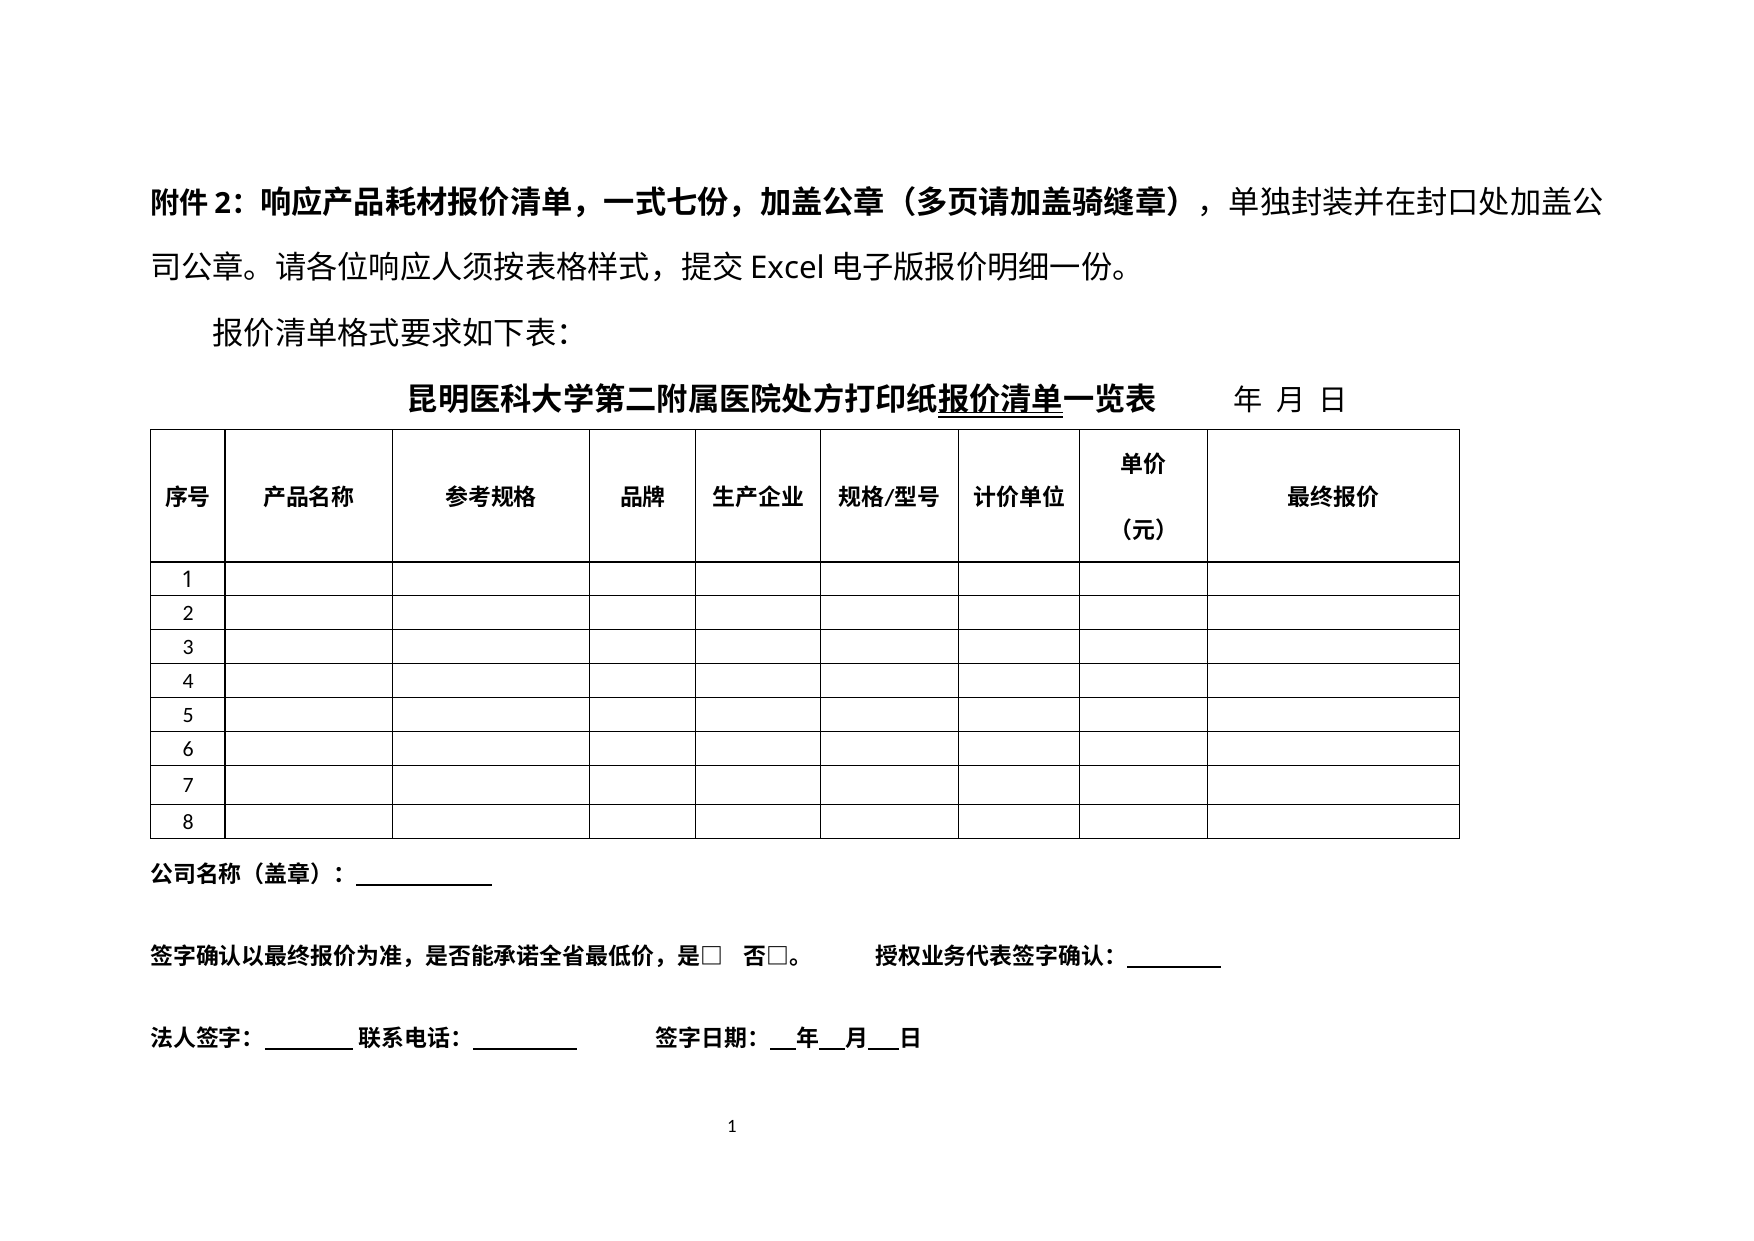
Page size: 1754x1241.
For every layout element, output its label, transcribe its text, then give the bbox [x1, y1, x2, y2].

table_cell [590, 766, 695, 804]
table_cell [821, 596, 958, 629]
table_cell [393, 732, 589, 764]
table_cell [1080, 664, 1207, 697]
table_cell [959, 732, 1079, 764]
table_cell [393, 805, 589, 838]
table_cell [696, 563, 820, 595]
list 附件2：响应产品耗材报价清单，一式七份，加盖公章（多页请加盖骑缝章），单独封装并在封口处加盖公司公章。请各位响应人须按表格样式，提交Excel电子版报价明细一份。 [150, 167, 1604, 298]
table_cell [821, 664, 958, 697]
table_cell 3 [151, 630, 224, 663]
table_cell [696, 698, 820, 731]
table_cell [821, 563, 958, 595]
table_header 参考规格 [393, 430, 589, 561]
table_cell [1208, 563, 1459, 595]
text 公司名称（盖章）： [150, 839, 1604, 905]
table_cell [959, 630, 1079, 663]
table_header 计价单位 [959, 430, 1079, 561]
table_cell [959, 698, 1079, 731]
table_cell [1080, 630, 1207, 663]
table_cell [393, 596, 589, 629]
table_cell [1208, 596, 1459, 629]
table_cell 4 [151, 664, 224, 697]
table_cell [226, 630, 392, 663]
table_cell 5 [151, 698, 224, 731]
table_cell 8 [151, 805, 224, 838]
table_cell [1080, 698, 1207, 731]
table_cell [959, 563, 1079, 595]
table_cell 6 [151, 732, 224, 764]
table_cell [696, 630, 820, 663]
table_cell 7 [151, 766, 224, 804]
table_header 单价（元） [1080, 430, 1207, 561]
table_cell [1208, 630, 1459, 663]
table_cell [1080, 563, 1207, 595]
table_cell [959, 664, 1079, 697]
table_cell [590, 698, 695, 731]
table_cell [821, 805, 958, 838]
table_cell [226, 805, 392, 838]
table_cell [821, 732, 958, 764]
table_cell [590, 563, 695, 595]
table_cell [696, 732, 820, 764]
table_cell [1208, 766, 1459, 804]
table_cell [959, 596, 1079, 629]
table_cell [590, 805, 695, 838]
table_cell [226, 664, 392, 697]
table_cell [1080, 732, 1207, 764]
table_cell [393, 563, 589, 595]
table_cell [1208, 664, 1459, 697]
table_cell [959, 805, 1079, 838]
table_cell [590, 664, 695, 697]
table_cell [590, 596, 695, 629]
table_header 序号 [151, 430, 224, 561]
table_cell 2 [151, 596, 224, 629]
table_cell [1208, 732, 1459, 764]
table_cell [590, 630, 695, 663]
table_cell [821, 766, 958, 804]
table_cell 1 [151, 563, 224, 595]
table_cell [959, 766, 1079, 804]
table_cell [821, 630, 958, 663]
table_header 品牌 [590, 430, 695, 561]
table_cell [226, 563, 392, 595]
table_cell [226, 766, 392, 804]
table_cell [226, 732, 392, 764]
table_cell [393, 698, 589, 731]
table_cell [226, 698, 392, 731]
table_cell [1080, 596, 1207, 629]
table_cell [1208, 698, 1459, 731]
table_cell [393, 766, 589, 804]
table_cell [393, 664, 589, 697]
table_cell [696, 766, 820, 804]
table_cell [393, 630, 589, 663]
table_header 产品名称 [226, 430, 392, 561]
table_cell [696, 664, 820, 697]
table_header 生产企业 [696, 430, 820, 561]
table_cell [821, 698, 958, 731]
table_cell [226, 596, 392, 629]
text 昆明医科大学第二附属医院处方打印纸报价清单一览表 年 月 日 [150, 363, 1604, 429]
text 法人签字： 联系电话： 签字日期： 年 月 日 [150, 1004, 1604, 1069]
table_cell [696, 596, 820, 629]
text 签字确认以最终报价为准，是否能承诺全省最低价，是□ 否□。 授权业务代表签字确认： [150, 921, 1604, 987]
table_cell [590, 732, 695, 764]
table_cell [1208, 805, 1459, 838]
table_header 最终报价 [1208, 430, 1459, 561]
table_cell [696, 805, 820, 838]
table_cell [1080, 805, 1207, 838]
list 报价清单格式要求如下表： [150, 298, 1604, 363]
table_cell [1080, 766, 1207, 804]
table_header 规格/型号 [821, 430, 958, 561]
